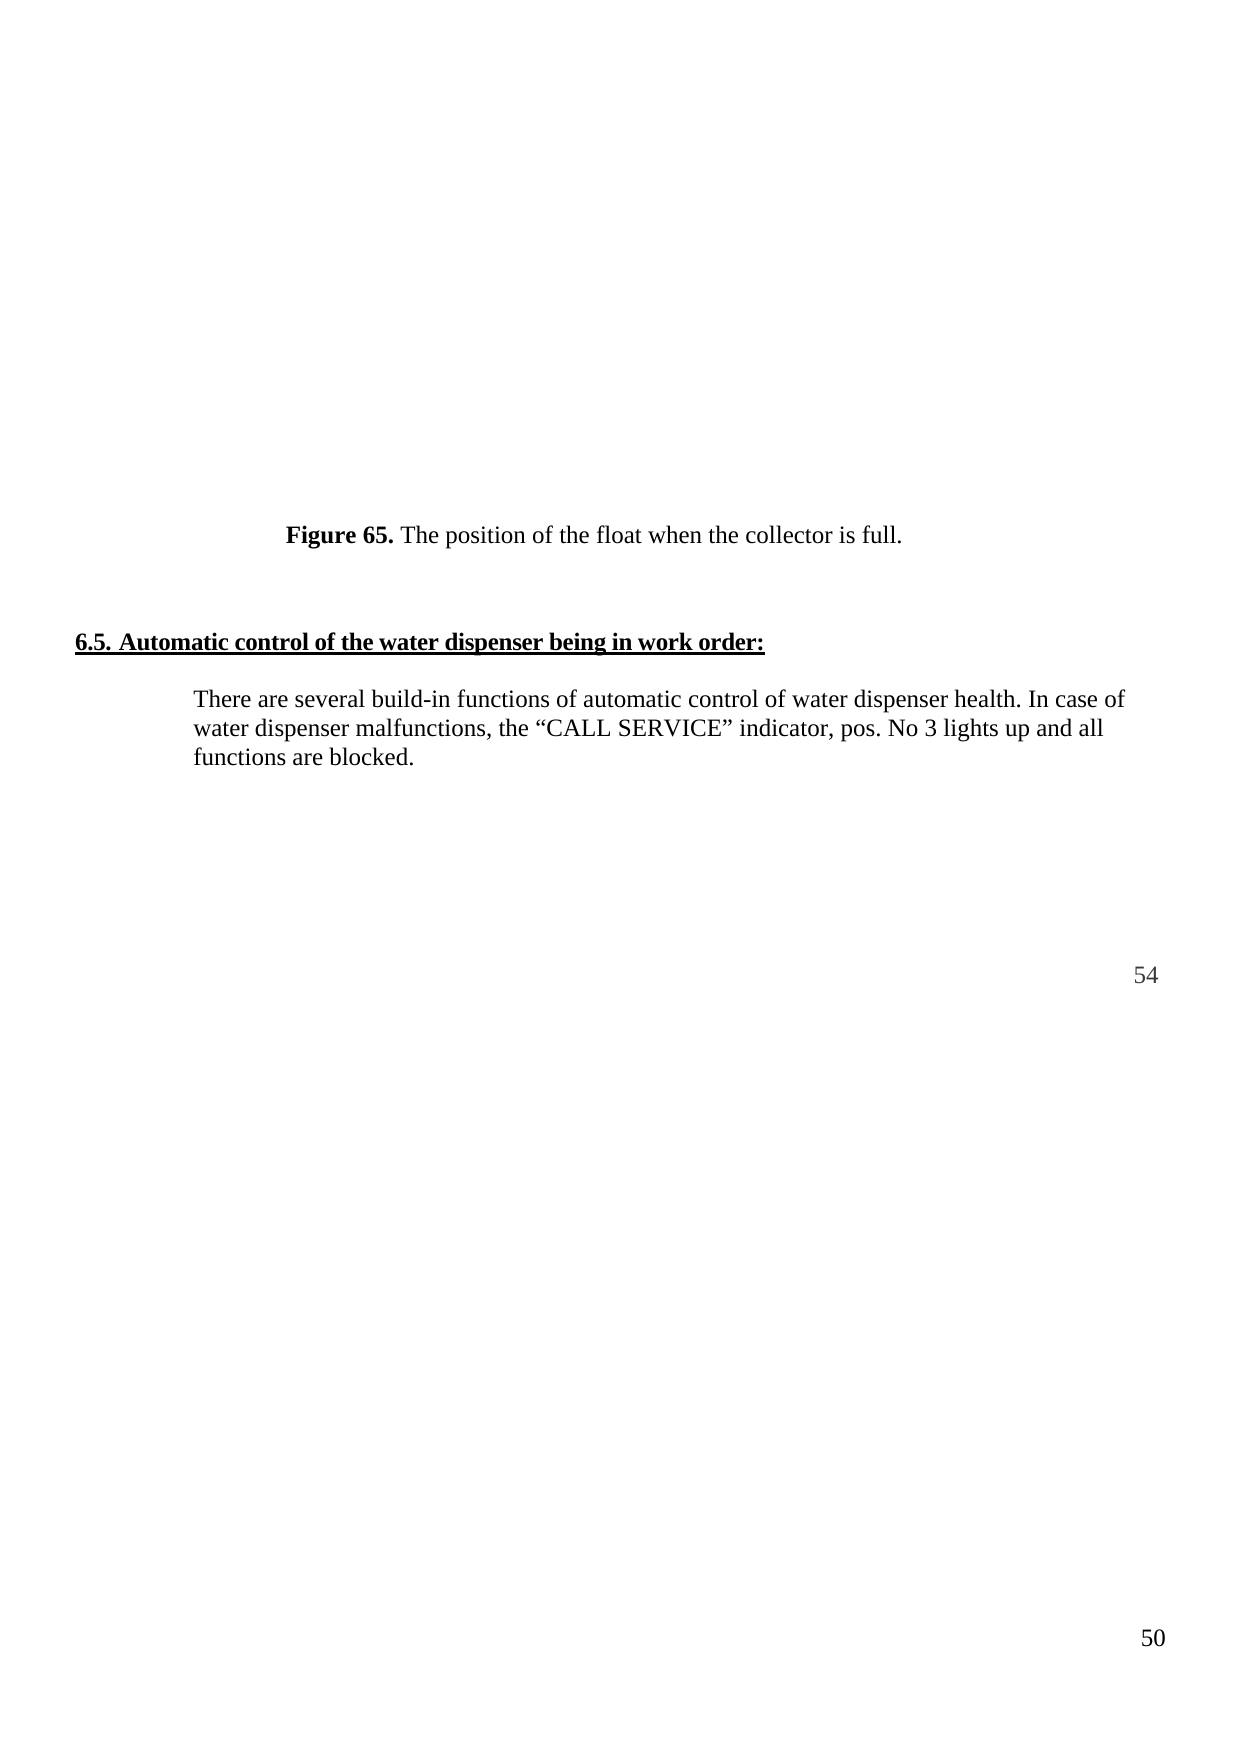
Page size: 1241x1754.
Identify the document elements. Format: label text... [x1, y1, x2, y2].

text Figure 65. The position of the float when the collector is full. [286, 520, 1178, 548]
text There are several build-in functions of automatic control of water dispenser health. In case of water dispenser malfunctions, the “CALL SERVICE” indicator, pos. No 3 lights up and all functions are blocked. [193, 684, 1178, 771]
subtitle Automatic control of the water dispenser being in work order: [75, 627, 1178, 656]
